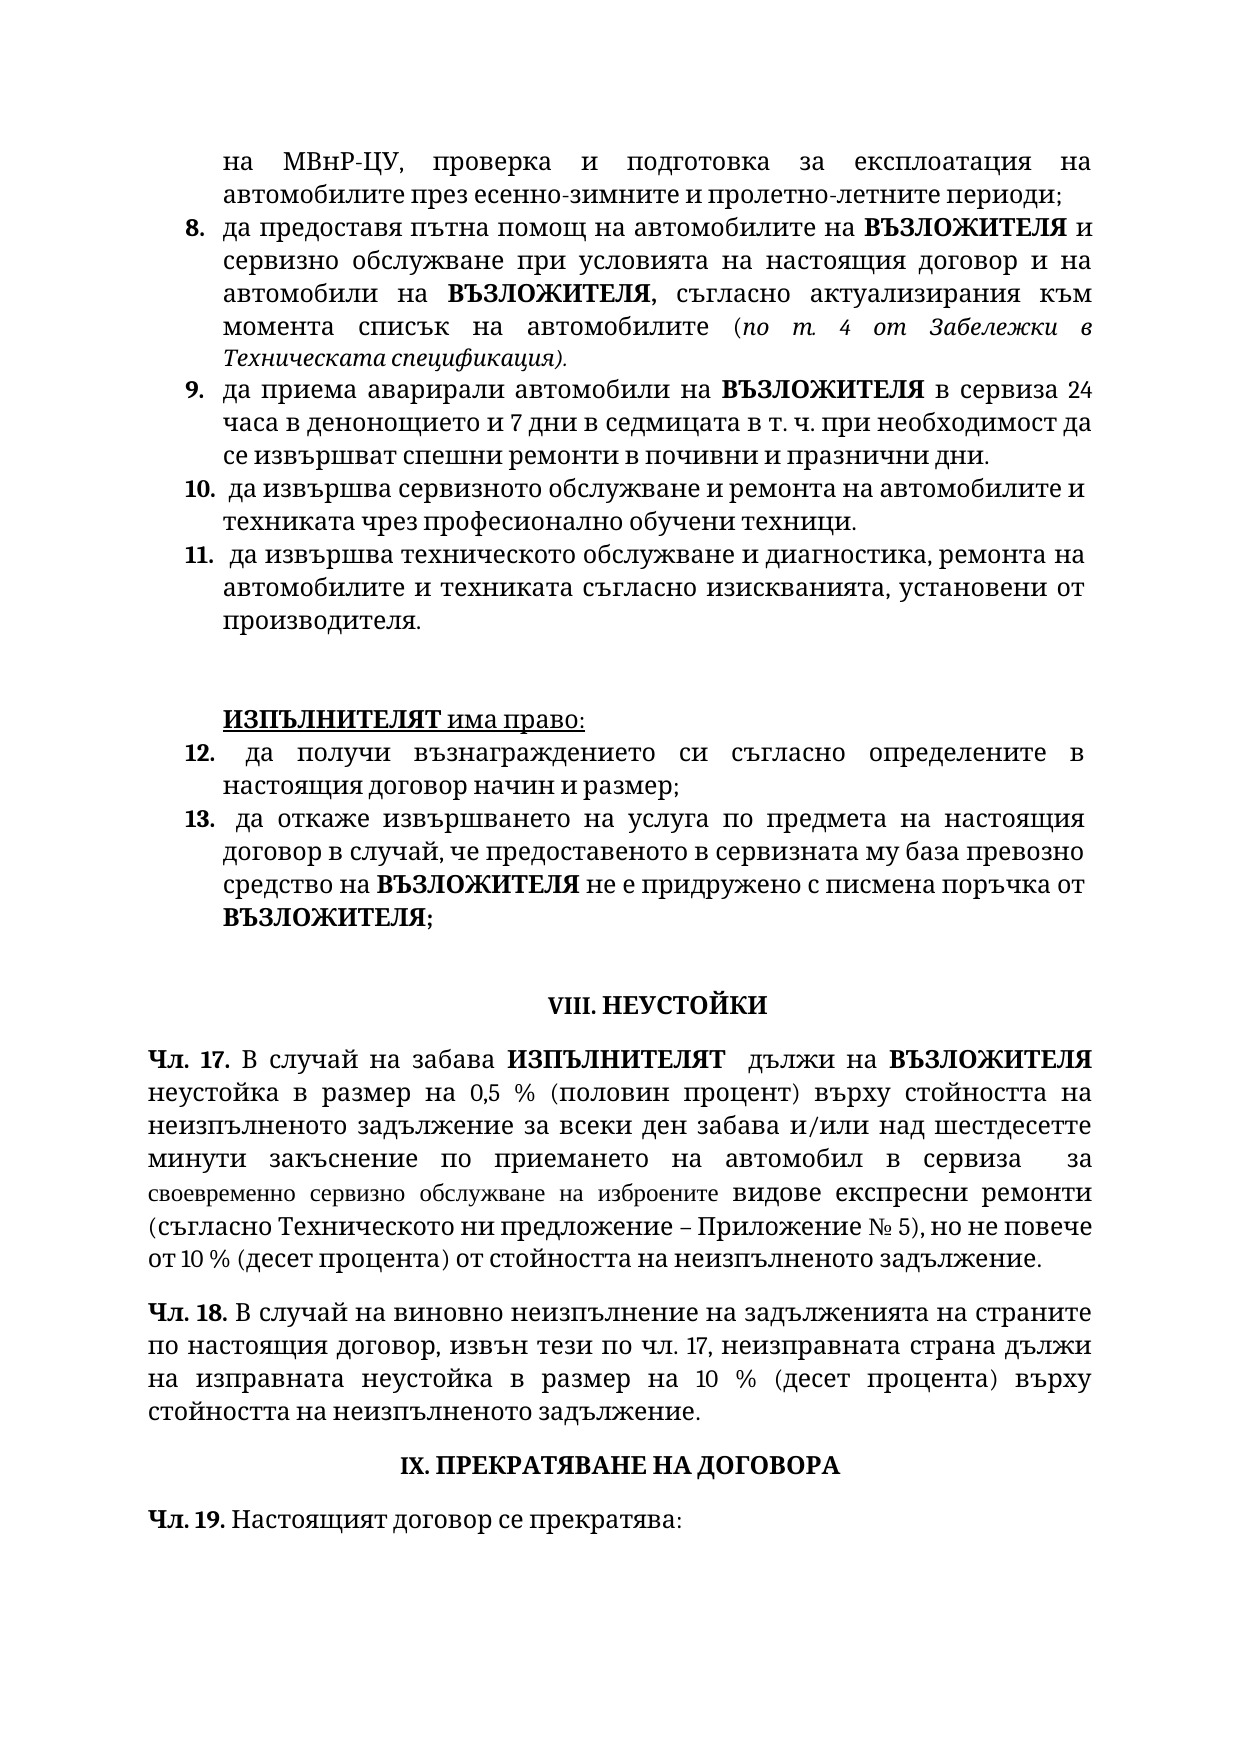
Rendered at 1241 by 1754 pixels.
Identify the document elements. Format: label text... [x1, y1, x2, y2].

list да приема аварирали автомобили на ВЪЗЛОЖИТЕЛЯ в сервиза 24 часа в денонощието и 7 дни в седмицата в т. ч. при необходимост да се извършват спешни ремонти в почивни и празнични дни. [185, 376, 1093, 470]
text Чл. 17. В случай на забава ИЗПЪЛНИТЕЛЯТ дължи на ВЪЗЛОЖИТЕЛЯ неустойка в размер на 0,5 % (половин процент) върху стойността на неизпълненото задължение за всеки ден забава и/или над шестдесетте минути закъснение по приемането на автомобил в сервиза за своевременно сервизно обслужване на изброените видове експресни ремонти (съгласно Техническото ни предложение – Приложение № 5), но не повече от 10 % (десет процента) от стойността на неизпълненото задължение. [148, 1046, 1093, 1274]
list да предоставя пътна помощ на автомобилите на ВЪЗЛОЖИТЕЛЯ и сервизно обслужване при условията на настоящия договор и на автомобили на ВЪЗЛОЖИТЕЛЯ, съгласно актуализирания към момента списък на автомобилите (по т. 4 от Забележки в Техническата спецификация). [185, 214, 1093, 372]
list да извършва сервизното обслужване и ремонта на автомобилите и техниката чрез професионално обучени техници. [185, 474, 1085, 536]
list да извършва техническото обслужване и диагностика, ремонта на автомобилите и техниката съгласно изискванията, установени от производителя. [185, 541, 1085, 635]
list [185, 148, 1093, 209]
text Чл. 19. Настоящият договор се прекратява: [148, 1506, 1093, 1535]
list ИЗПЪЛНИТЕЛЯТ има право: [223, 706, 1093, 734]
list да получи възнаграждението си съгласно определените в настоящия договор начин и размер; [185, 739, 1085, 801]
list VIII. НЕУСТОЙКИ [223, 992, 1093, 1021]
text IX. ПРЕКРАТЯВАНЕ НА ДОГОВОРА [148, 1452, 1093, 1481]
list да откаже извършването на услуга по предмета на настоящия договор в случай, че предоставеното в сервизната му база превозно средство на ВЪЗЛОЖИТЕЛЯ не е придружено с писмена поръчка от ВЪЗЛОЖИТЕЛЯ; [185, 805, 1085, 933]
text Чл. 18. В случай на виновно неизпълнение на задълженията на страните по настоящия договор, извън тези по чл. 17, неизправната страна дължи на изправната неустойка в размер на 10 % (десет процента) върху стойността на неизпълненото задължение. [148, 1299, 1093, 1427]
